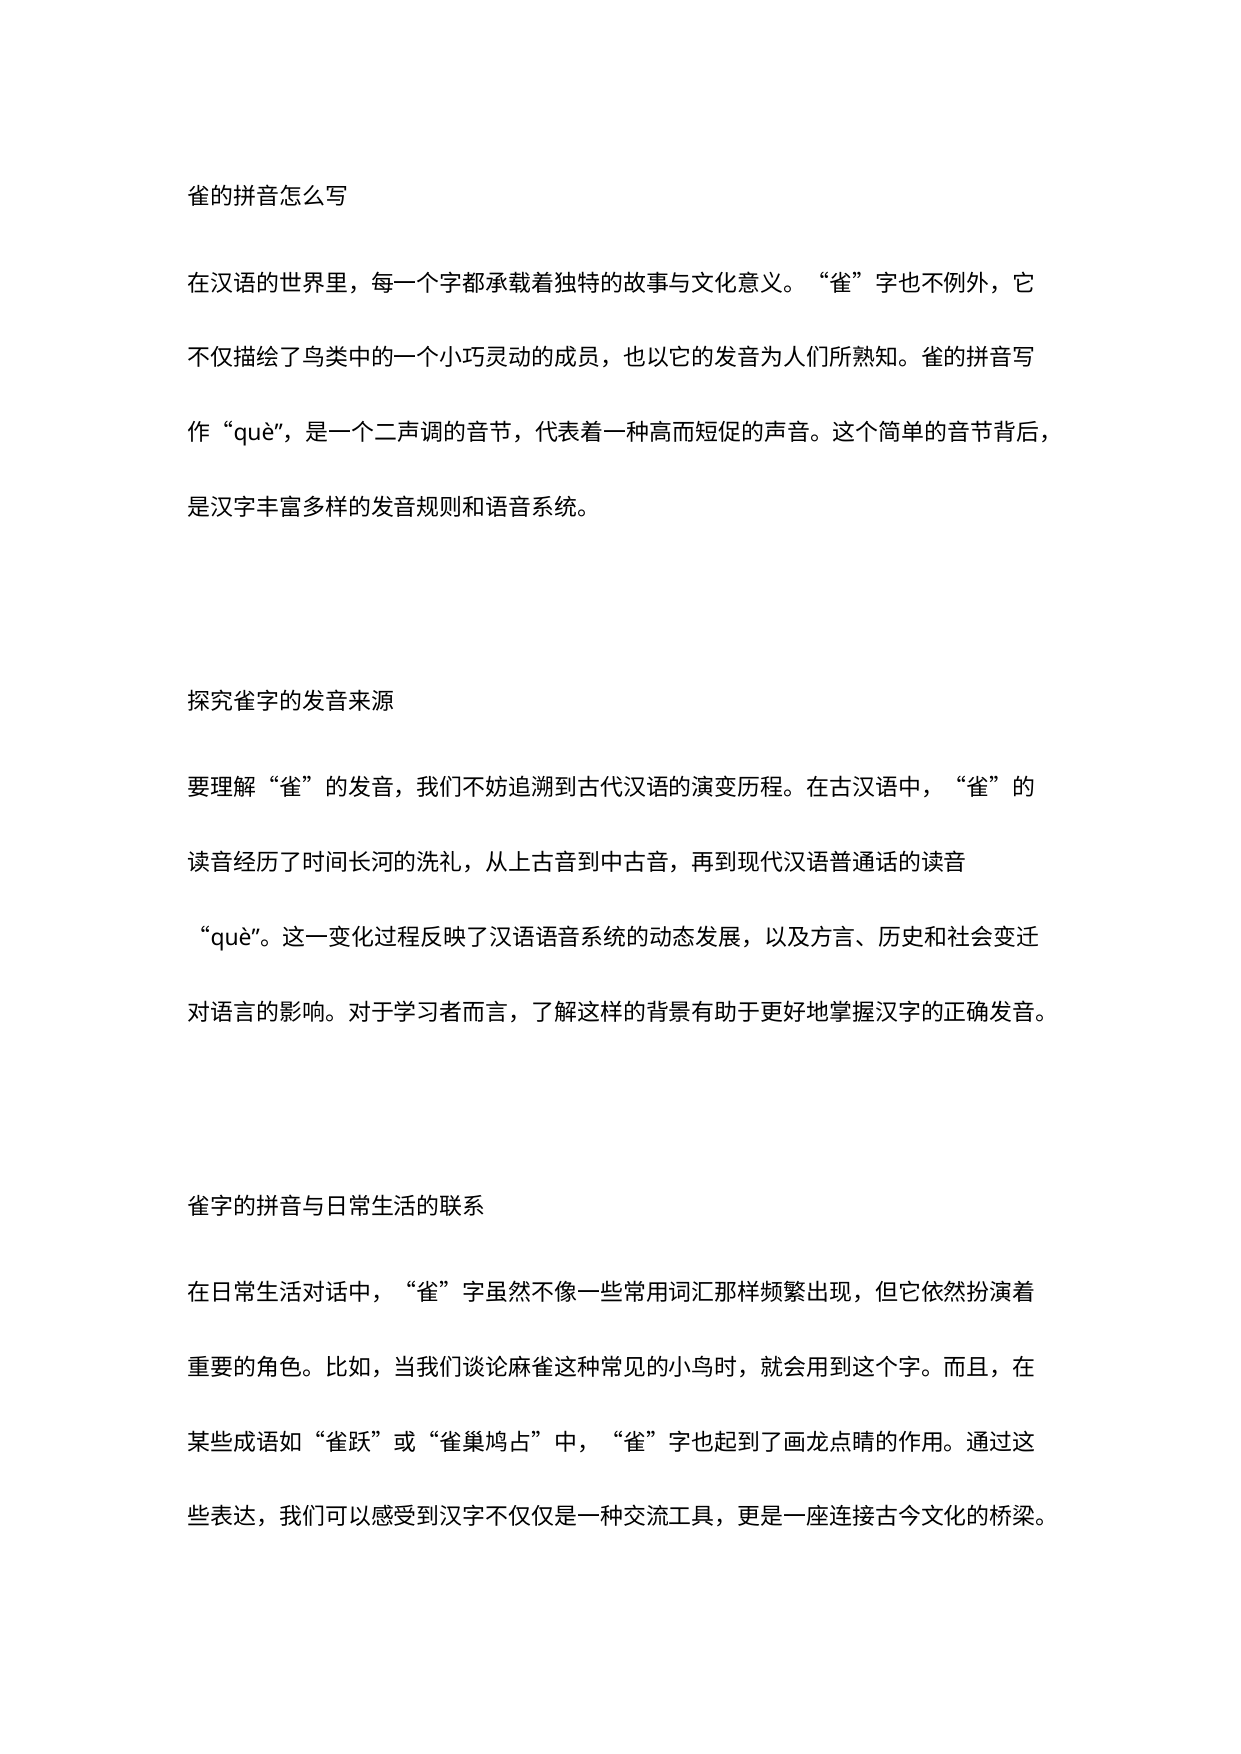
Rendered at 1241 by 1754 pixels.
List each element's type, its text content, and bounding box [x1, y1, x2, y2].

text 雀字的拼音与日常生活的联系 [187, 1172, 1053, 1237]
text 探究雀字的发音来源 [187, 667, 1053, 732]
text 在汉语的世界里，每一个字都承载着独特的故事与文化意义。“雀”字也不例外，它不仅描绘了鸟类中的一个小巧灵动的成员，也以它的发音为人们所熟知。雀的拼音写作“què”，是一个二声调的音节，代表着一种高而短促的声音。这个简单的音节背后，是汉字丰富多样的发音规则和语音系统。 [187, 248, 1053, 538]
text 雀的拼音怎么写 [187, 162, 1053, 227]
text 在日常生活对话中，“雀”字虽然不像一些常用词汇那样频繁出现，但它依然扮演着重要的角色。比如，当我们谈论麻雀这种常见的小鸟时，就会用到这个字。而且，在某些成语如“雀跃”或“雀巢鸠占”中，“雀”字也起到了画龙点睛的作用。通过这些表达，我们可以感受到汉字不仅仅是一种交流工具，更是一座连接古今文化的桥梁。 [187, 1258, 1053, 1547]
text 要理解“雀”的发音，我们不妨追溯到古代汉语的演变历程。在古汉语中，“雀”的读音经历了时间长河的洗礼，从上古音到中古音，再到现代汉语普通话的读音“què”。这一变化过程反映了汉语语音系统的动态发展，以及方言、历史和社会变迁对语言的影响。对于学习者而言，了解这样的背景有助于更好地掌握汉字的正确发音。 [187, 753, 1053, 1042]
